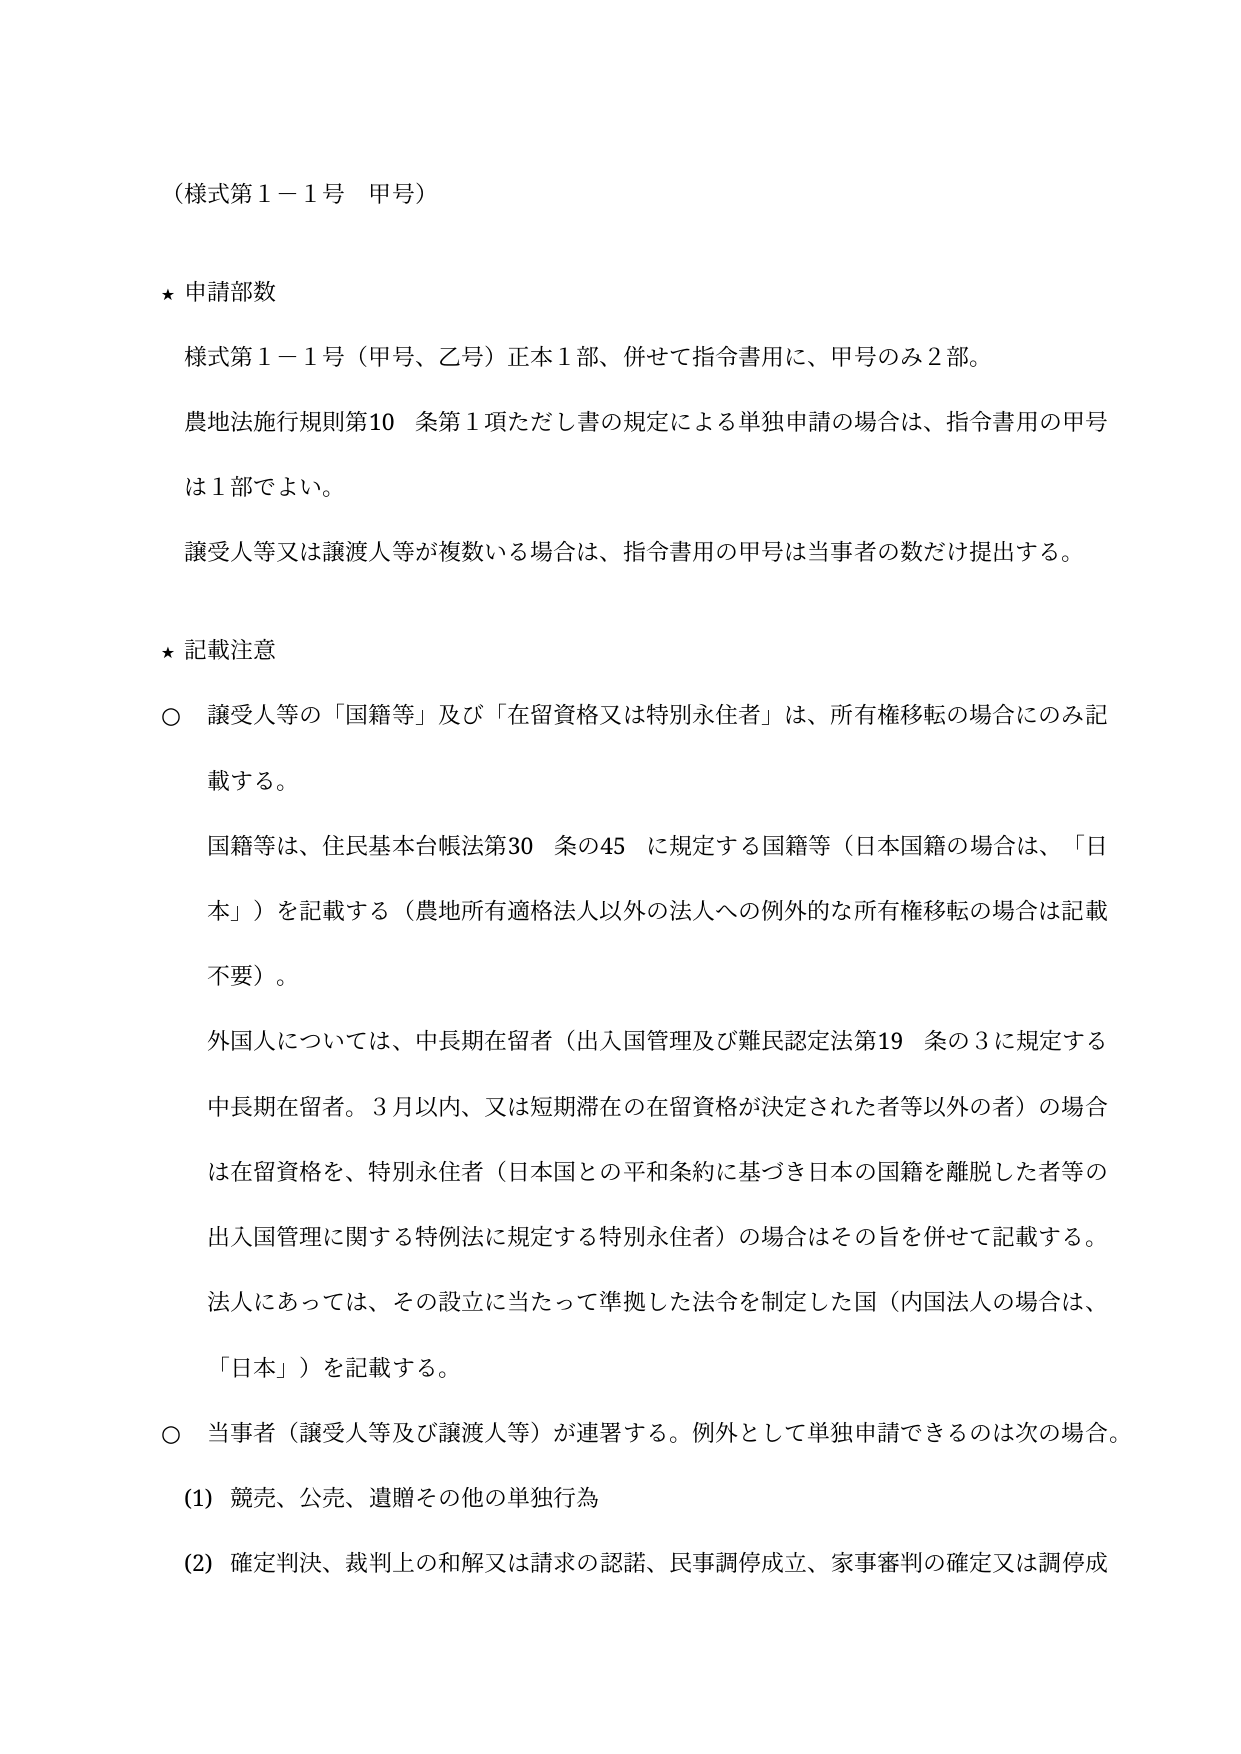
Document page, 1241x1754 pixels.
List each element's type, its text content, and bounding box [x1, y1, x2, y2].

text 譲受人等又は譲渡人等が複数いる場合は、指令書用の甲号は当事者の数だけ提出する。 [161, 518, 1109, 583]
text 外国人については、中長期在留者（出入国管理及び難民認定法第19条の３に規定する中長期在留者。３月以内、又は短期滞在の在留資格が決定された者等以外の者）の場合は在留資格を、特別永住者（日本国との平和条約に基づき日本の国籍を離脱した者等の出入国管理に関する特例法に規定する特別永住者）の場合はその旨を併せて記載する。 [161, 1007, 1109, 1268]
text （様式第１－１号 甲号） [161, 160, 1109, 225]
text 法人にあっては、その設立に当たって準拠した法令を制定した国（内国法人の場合は、「日本」）を記載する。 [161, 1268, 1109, 1399]
text 農地法施行規則第10条第１項ただし書の規定による単独申請の場合は、指令書用の甲号は１部でよい。 [182, 388, 1109, 518]
text 国籍等は、住民基本台帳法第30条の45に規定する国籍等（日本国籍の場合は、「日本」）を記載する（農地所有適格法人以外の法人への例外的な所有権移転の場合は記載不要）。 [161, 812, 1109, 1007]
text (2) 確定判決、裁判上の和解又は請求の認諾、民事調停成立、家事審判の確定又は調停成立 [161, 1529, 1109, 1594]
text 様式第１－１号（甲号、乙号）正本１部、併せて指令書用に、甲号のみ２部。 [161, 323, 1109, 388]
text ★申請部数 [161, 257, 1109, 323]
text ○ 当事者（譲受人等及び譲渡人等）が連署する。例外として単独申請できるのは次の場合。 [161, 1399, 1109, 1464]
text ○ 譲受人等の「国籍等」及び「在留資格又は特別永住者」は、所有権移転の場合にのみ記載する。 [161, 681, 1109, 812]
text ★記載注意 [161, 616, 1109, 681]
text (1) 競売、公売、遺贈その他の単独行為 [161, 1464, 1109, 1529]
